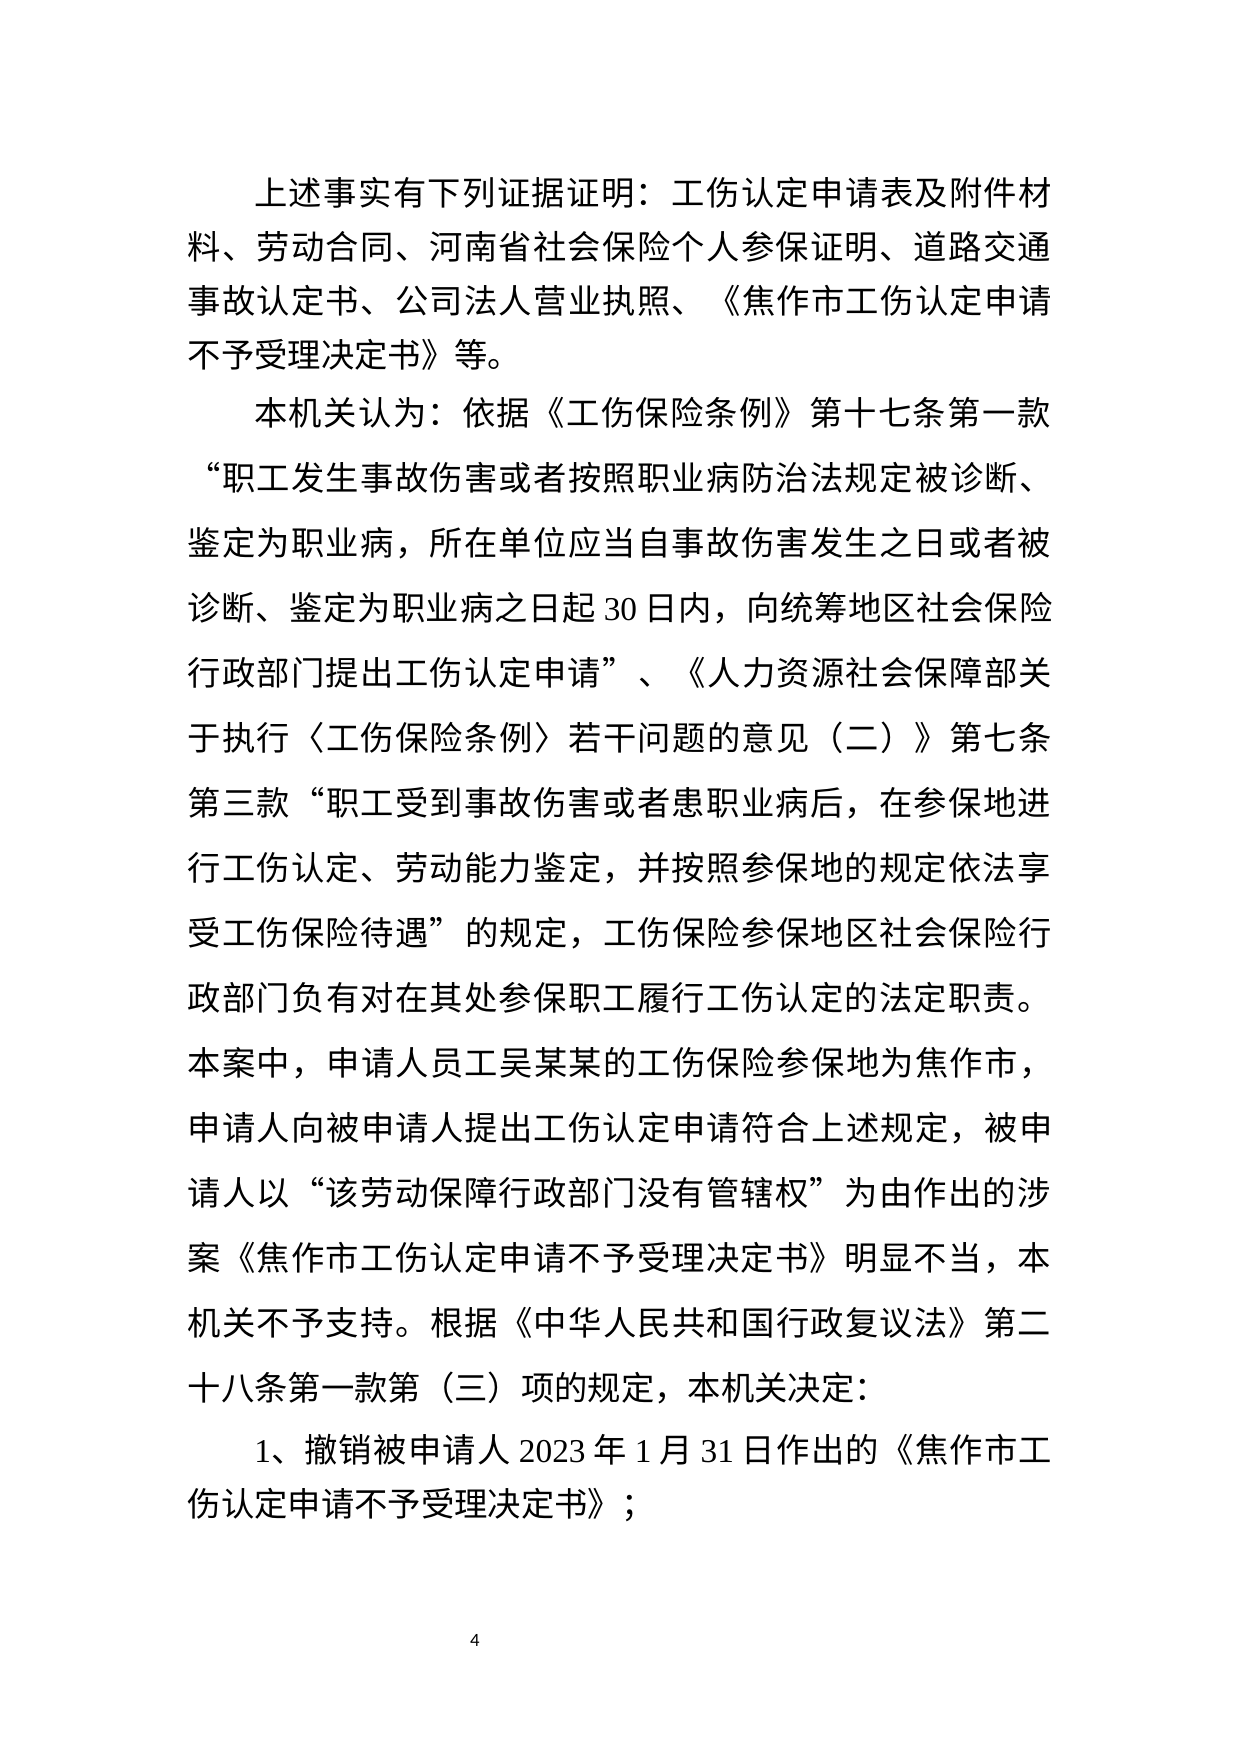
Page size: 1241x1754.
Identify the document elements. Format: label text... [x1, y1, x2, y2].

text 本机关认为：依据《工伤保险条例》第十七条第一款“职工发生事故伤害或者按照职业病防治法规定被诊断、鉴定为职业病，所在单位应当自事故伤害发生之日或者被诊断、鉴定为职业病之日起30日内，向统筹地区社会保险行政部门提出工伤认定申请”、《人力资源社会保障部关于执行〈工伤保险条例〉若干问题的意见（二）》第七条第三款“职工受到事故伤害或者患职业病后，在参保地进行工伤认定、劳动能力鉴定，并按照参保地的规定依法享受工伤保险待遇”的规定，工伤保险参保地区社会保险行政部门负有对在其处参保职工履行工伤认定的法定职责。本案中，申请人员工吴某某的工伤保险参保地为焦作市，申请人向被申请人提出工伤认定申请符合上述规定，被申请人以“该劳动保障行政部门没有管辖权”为由作出的涉案《焦作市工伤认定申请不予受理决定书》明显不当，本机关不予支持。根据《中华人民共和国行政复议法》第二十八条第一款第（三）项的规定，本机关决定： [187, 379, 1053, 1419]
text 上述事实有下列证据证明：工伤认定申请表及附件材料、劳动合同、河南省社会保险个人参保证明、道路交通事故认定书、公司法人营业执照、《焦作市工伤认定申请不予受理决定书》等。 [187, 162, 1053, 379]
list 撤销被申请人2023年1月31日作出的《焦作市工伤认定申请不予受理决定书》； [187, 1419, 1053, 1527]
